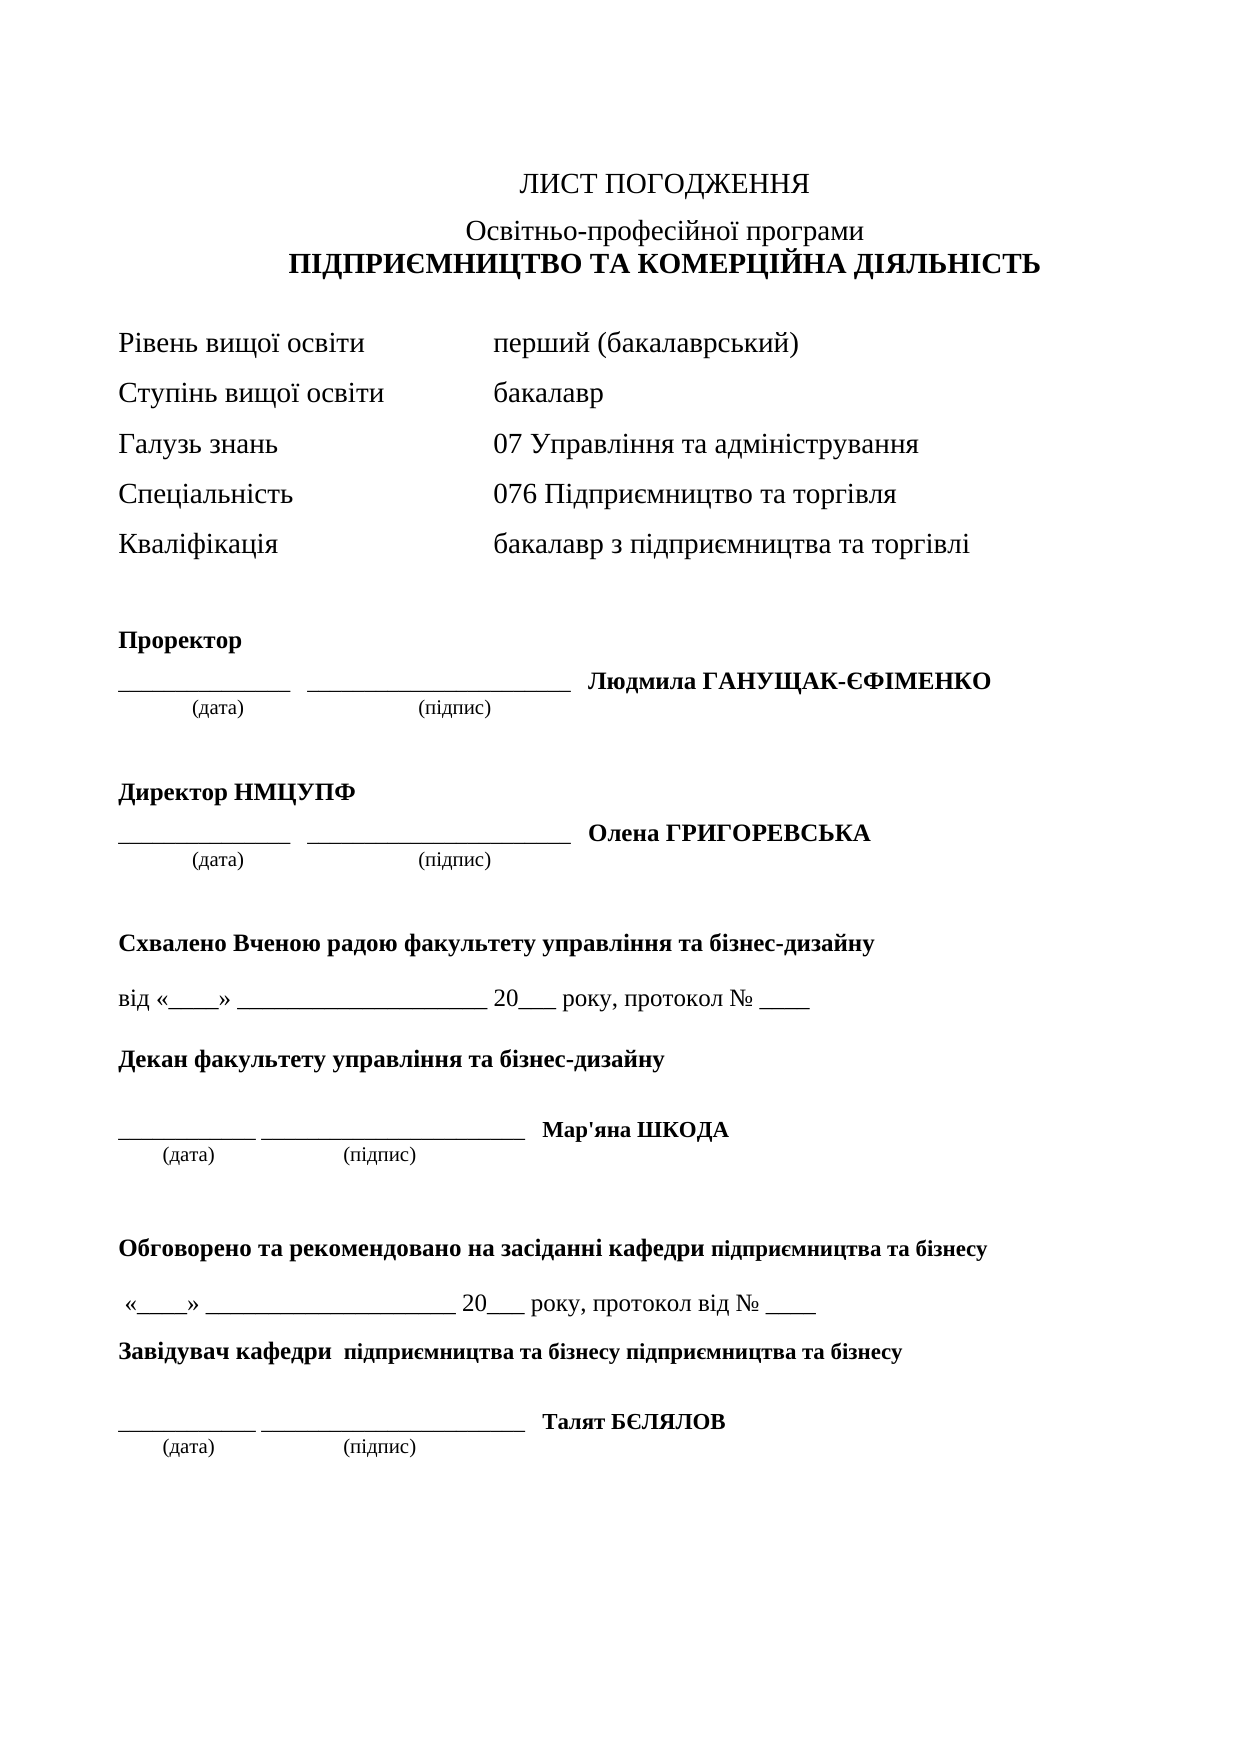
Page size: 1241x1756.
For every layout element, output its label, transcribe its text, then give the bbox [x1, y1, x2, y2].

text Директор НМЦУПФ [118, 777, 1211, 805]
text ____________ _______________________ Мар'яна ШКОДА [118, 1116, 1211, 1142]
text (дата) (підпис) [118, 1142, 1211, 1166]
text Декан факультету управління та бізнес-дизайну [118, 1044, 1211, 1072]
text _______________ _______________________ Олена ГРИГОРЕВСЬКА [118, 818, 1211, 847]
text (дата) (підпис) [118, 847, 1211, 871]
text Схвалено Вченою радою факультету управління та бізнес-дизайну [118, 928, 1211, 957]
text Обговорено та рекомендовано на засіданні кафедри підприємництва та бізнесу [118, 1233, 1211, 1262]
text Ступінь вищої освіти бакалавр [118, 376, 1211, 409]
text «____» ____________________ 20___ року, протокол від № ____ [118, 1288, 1211, 1317]
text Освітньо-професійної програми [118, 213, 1211, 246]
text Рівень вищої освіти перший (бакалаврський) [118, 325, 1211, 359]
text ____________ _______________________ Талят БЄЛЯЛОВ [118, 1408, 1211, 1434]
text Лист погодження [118, 167, 1211, 200]
text Проректор [118, 625, 1211, 654]
text Спеціальність 076 Підприємництво та торгівля [118, 476, 1211, 510]
text від «____» ____________________ 20___ року, протокол № ____ [118, 983, 1211, 1012]
text Завідувач кафедри підприємництва та бізнесу підприємництва та бізнесу [118, 1336, 1211, 1365]
text Галузь знань 07 Управління та адміністрування [118, 426, 1211, 459]
text Кваліфікація бакалавр з підприємництва та торгівлі [118, 527, 1211, 560]
text (дата) (підпис) [118, 1434, 1211, 1458]
text _______________ _______________________ Людмила ГАНУЩАК-ЄФІМЕНКО [118, 666, 1211, 695]
text ПІДПРИЄМНИЦТВО ТА КОМЕРЦІЙНА ДІЯЛЬНІСТЬ [118, 246, 1211, 280]
text (дата) (підпис) [118, 695, 1211, 719]
